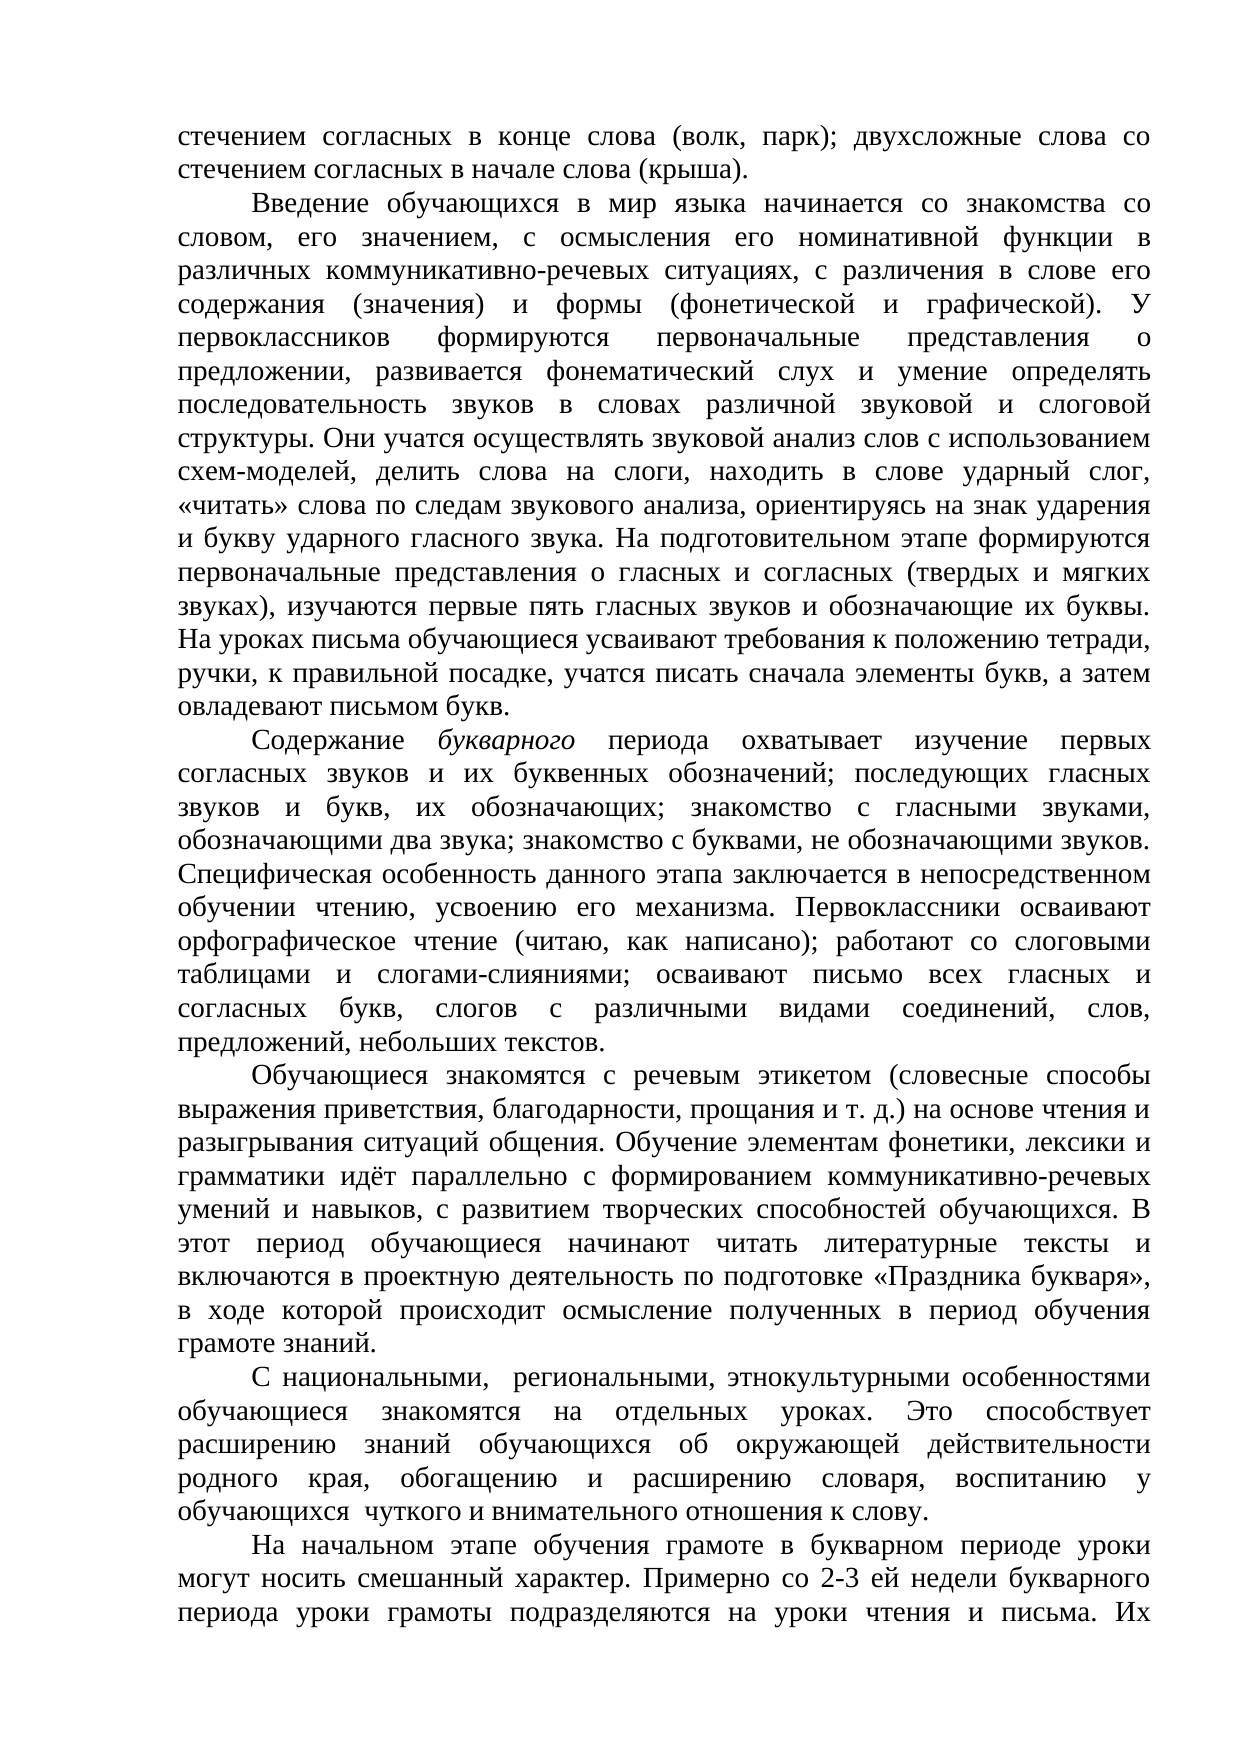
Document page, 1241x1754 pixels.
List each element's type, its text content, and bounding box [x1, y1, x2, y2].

text Содержание букварного периода охватывает изучение первых согласных звуков и их буквенных обозначений; последующих гласных звуков и букв, их обозначающих; знакомство с гласными звуками, обозначающими два звука; знакомство с буквами, не обозначающими звуков. Специфическая особенность данного этапа заключается в непосредственном обучении чтению, усвоению его механизма. Первоклассники осваивают орфографическое чтение (читаю, как написано); работают со слоговыми таблицами и слогами-слияниями; осваивают письмо всех гласных и согласных букв, слогов с различными видами соединений, слов, предложений, небольших текстов. [177, 722, 1152, 1057]
text Обучающиеся знакомятся с речевым этикетом (словесные способы выражения приветствия, благодарности, прощания и т. д.) на основе чтения и разыгрывания ситуаций общения. Обучение элементам фонетики, лексики и грамматики идёт параллельно с формированием коммуникативно-речевых умений и навыков, с развитием творческих способностей обучающихся. В этот период обучающиеся начинают читать литературные тексты и включаются в проектную деятельность по подготовке «Праздника букваря», в ходе которой происходит осмысление полученных в период обучения грамоте знаний. [177, 1057, 1152, 1359]
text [177, 118, 1152, 185]
text С национальными, региональными, этнокультурными особенностями обучающиеся знакомятся на отдельных уроках. Это способствует расширению знаний обучающихся об окружающей действительности родного края, обогащению и расширению словаря, воспитанию у обучающихся чуткого и внимательного отношения к слову. [177, 1359, 1152, 1527]
text Введение обучающихся в мир языка начинается со знакомства со словом, его значением, с осмысления его номинативной функции в различных коммуникативно-речевых ситуациях, с различения в слове его содержания (значения) и формы (фонетической и графической). У первоклассников формируются первоначальные представления о предложении, развивается фонематический слух и умение определять последовательность звуков в словах различной звуковой и слоговой структуры. Они учатся осуществлять звуковой анализ слов с использованием схем-моделей, делить слова на слоги, находить в слове ударный слог, «читать» слова по следам звукового анализа, ориентируясь на знак ударения и букву ударного гласного звука. На подготовительном этапе формируются первоначальные представления о гласных и согласных (твердых и мягких звуках), изучаются первые пять гласных звуков и обозначающие их буквы. На уроках письма обучающиеся усваивают требования к положению тетради, ручки, к правильной посадке, учатся писать сначала элементы букв, а затем овладевают письмом букв. [177, 185, 1152, 722]
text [177, 1527, 1152, 1627]
